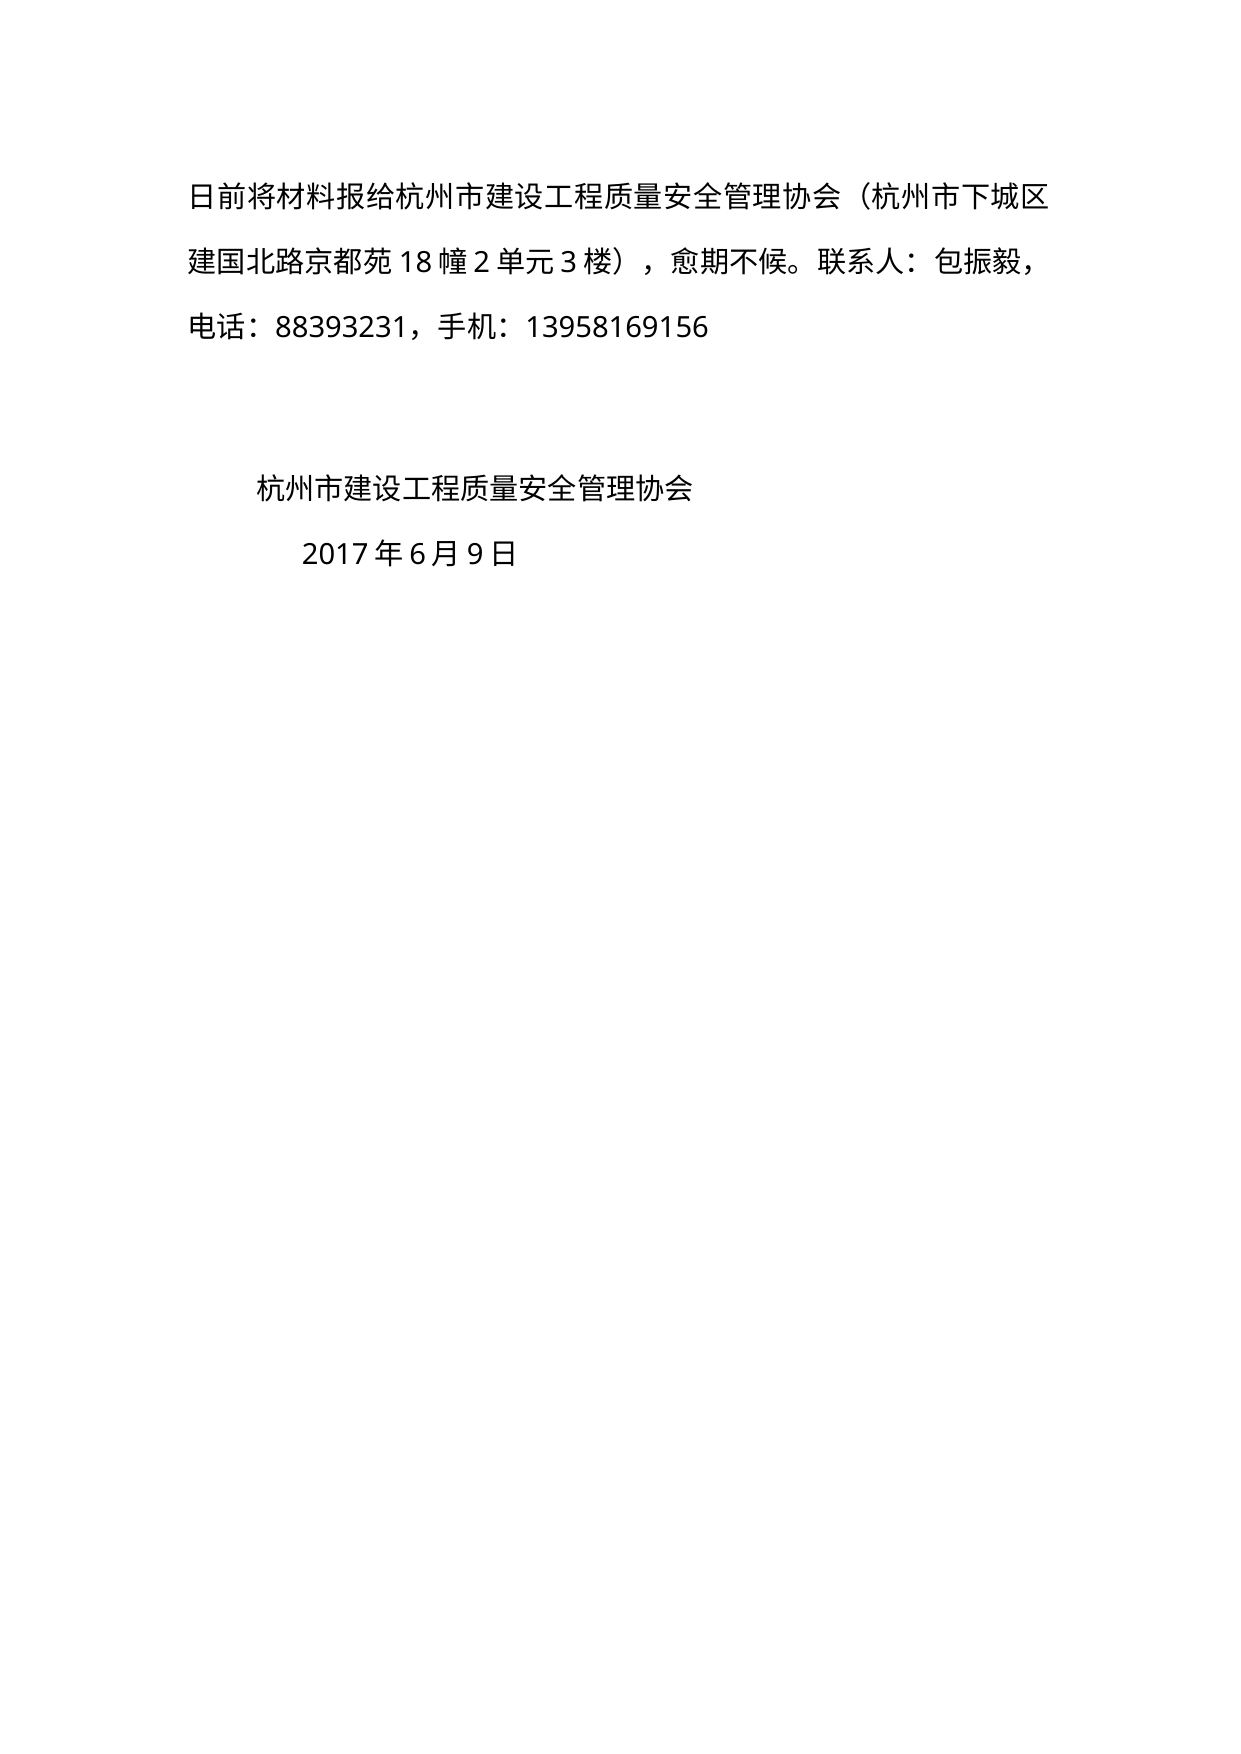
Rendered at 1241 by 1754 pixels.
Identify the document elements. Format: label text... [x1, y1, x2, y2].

text 2017年6月9日 [187, 519, 1053, 584]
text 杭州市建设工程质量安全管理协会 [187, 454, 1053, 519]
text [187, 162, 1053, 357]
